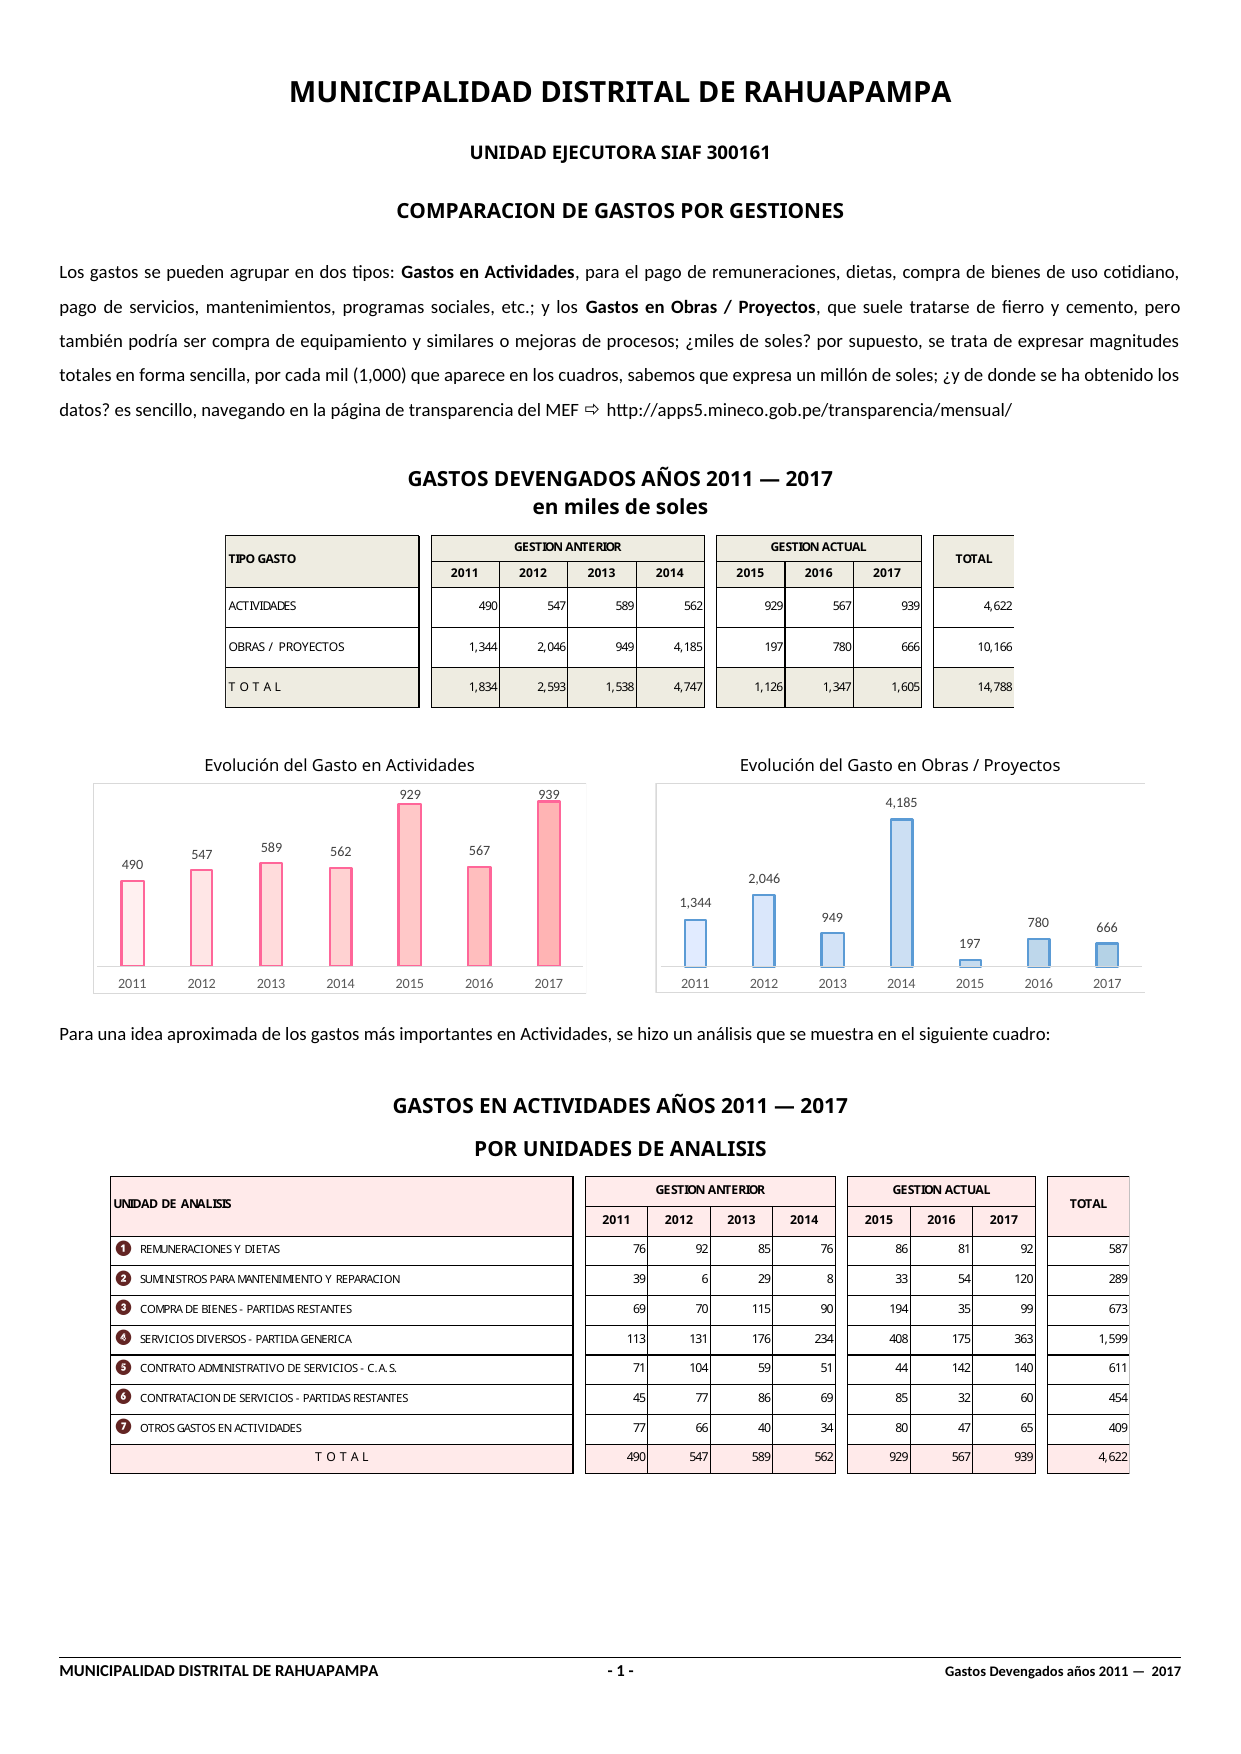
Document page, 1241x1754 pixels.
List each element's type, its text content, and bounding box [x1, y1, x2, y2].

text POR UNIDADES DE ANALISIS [59, 1134, 1181, 1162]
table_cell [620, 783, 1180, 999]
text GASTOS DEVENGADOS AÑOS 2011 — 2017 [59, 464, 1181, 492]
text en miles de soles [59, 492, 1181, 521]
text Para una idea aproximada de los gastos más importantes en Actividades, se hizo un análisis que se muestra en el siguiente cuadro: [59, 1022, 1181, 1045]
text UNIDAD EJECUTORA SIAF 300161 [59, 139, 1181, 164]
table_header Evolución del Gasto en Actividades [59, 754, 620, 783]
table_cell [59, 783, 620, 999]
table_header Evolución del Gasto en Obras / Proyectos [620, 754, 1180, 783]
text GASTOS EN ACTIVIDADES AÑOS 2011 — 2017 [59, 1091, 1181, 1119]
text COMPARACION DE GASTOS POR GESTIONES [59, 197, 1181, 225]
text MUNICIPALIDAD DISTRITAL DE RAHUAPAMPA [59, 71, 1181, 111]
text Los gastos se pueden agrupar en dos tipos: Gastos en Actividades, para el pago de remuneraciones, dietas, compra de bienes de uso cotidiano, pago de servicios, mantenimientos, programas sociales, etc.; y los Gastos en Obras / Proyectos, que suele tratarse de fierro y cemento, pero también podría ser compra de equipamiento y similares o mejoras de procesos; ¿miles de soles? por supuesto, se trata de expresar magnitudes totales en forma sencilla, por cada mil (1,000) que aparece en los cuadros, sabemos que expresa un millón de soles; ¿y de donde se ha obtenido los datos? es sencillo, navegando en la página de transparencia del MEF http://apps5.mineco.gob.pe/transparencia/mensual/ [59, 261, 1181, 421]
